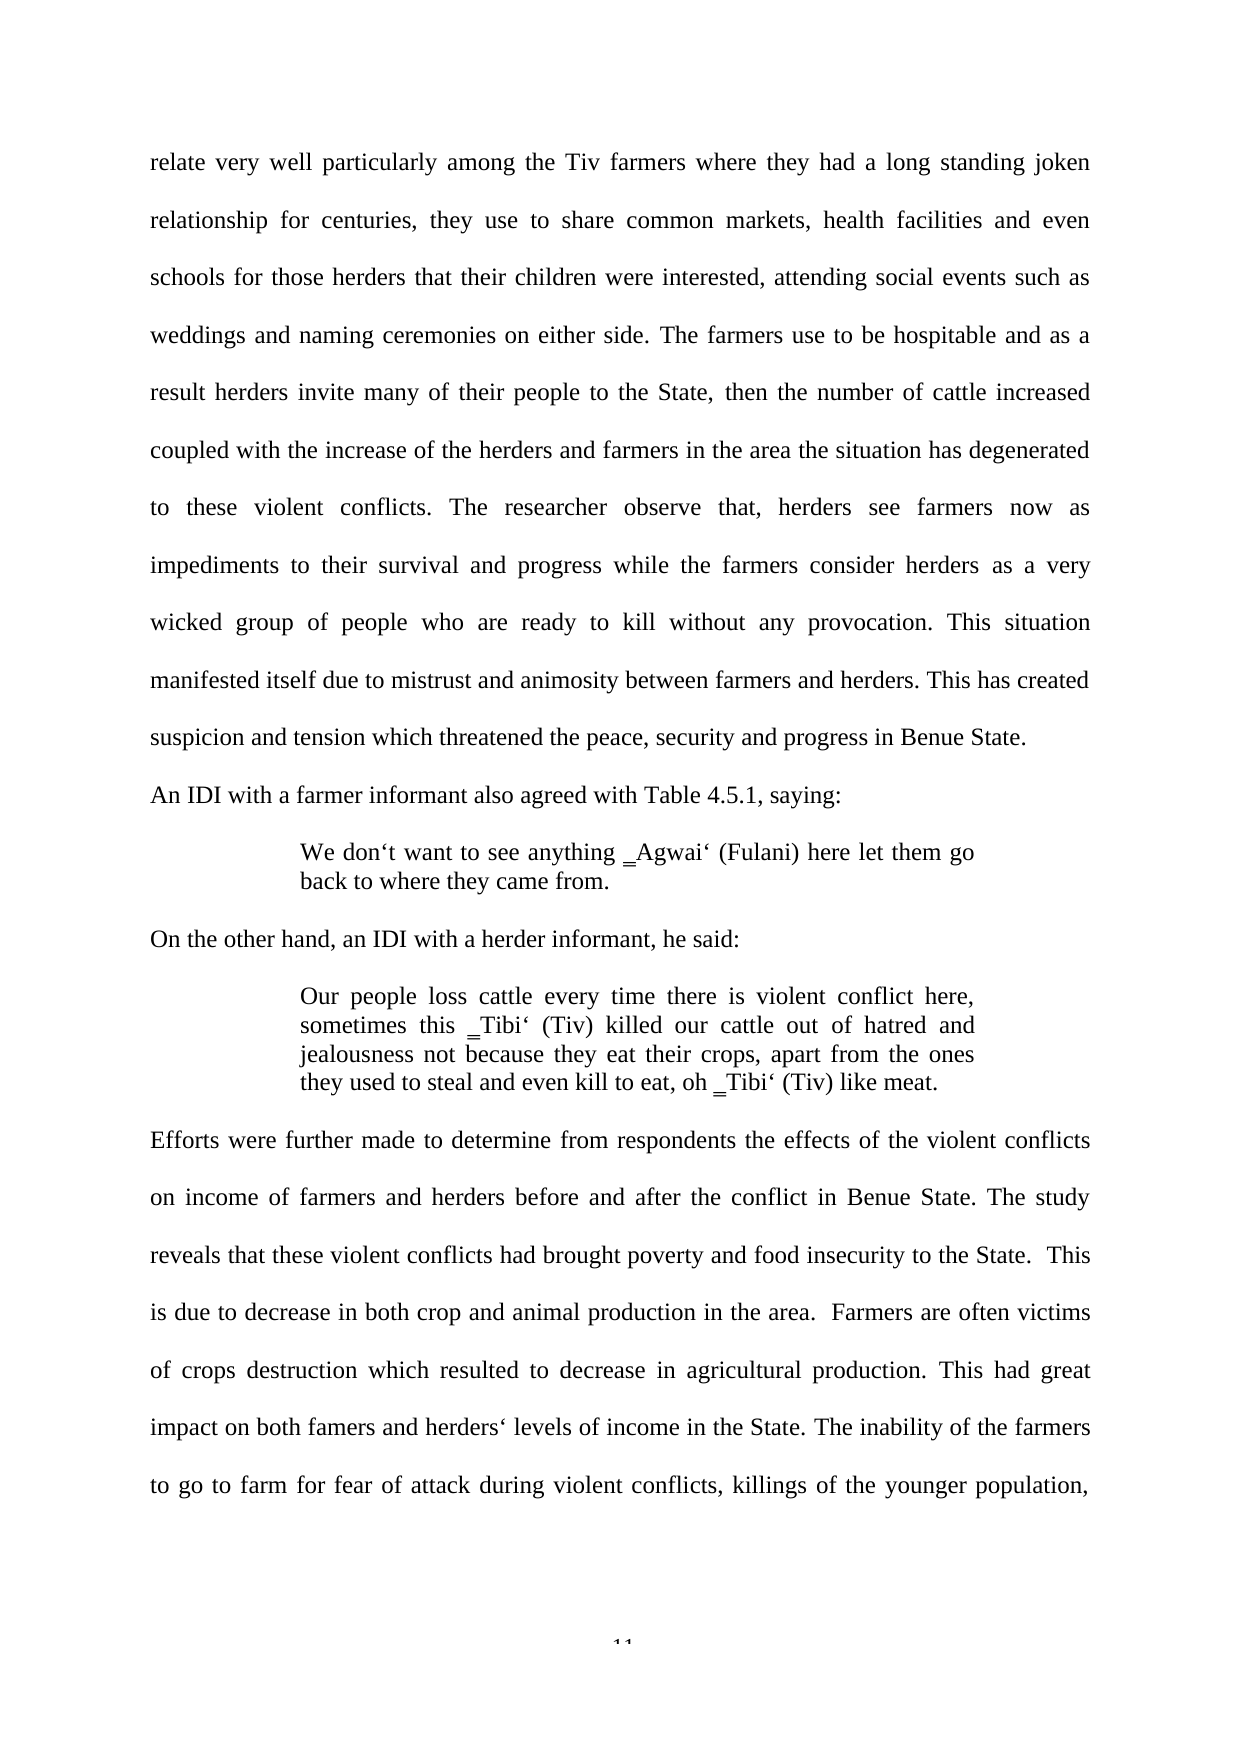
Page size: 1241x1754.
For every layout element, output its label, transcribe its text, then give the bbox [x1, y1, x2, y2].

text On the other hand, an IDI with a herder informant, he said: [150, 924, 1194, 952]
text Our people loss cattle every time there is violent conflict here, sometimes this ‗Tibi‘ (Tiv) killed our cattle out of hatred and jealousness not because they eat their crops, apart from the ones they used to steal and even kill to eat, oh ‗Tibi‘ (Tiv) like meat. [300, 981, 975, 1096]
text Efforts were further made to determine from respondents the effects of the violent conflicts on income of farmers and herders before and after the conflict in Benue State. The study reveals that these violent conflicts had brought poverty and food insecurity to the State. This is due to decrease in both crop and animal production in the area. Farmers are often victims of crops destruction which resulted to decrease in agricultural production. This had great impact on both famers and herders‘ levels of income in the State. The inability of the farmers to go to farm for fear of attack during violent conflicts, killings of the younger population, [150, 1125, 1091, 1499]
text An IDI with a farmer informant also agreed with Table 4.5.1, saying: [150, 780, 1194, 809]
text relate very well particularly among the Tiv farmers where they had a long standing joken relationship for centuries, they use to share common markets, health facilities and even schools for those herders that their children were interested, attending social events such as weddings and naming ceremonies on either side. The farmers use to be hospitable and as a result herders invite many of their people to the State, then the number of cattle increased coupled with the increase of the herders and farmers in the area the situation has degenerated to these violent conflicts. The researcher observe that, herders see farmers now as impediments to their survival and progress while the farmers consider herders as a very wicked group of people who are ready to kill without any provocation. This situation manifested itself due to mistrust and animosity between farmers and herders. This has created suspicion and tension which threatened the peace, security and progress in Benue State. [150, 147, 1091, 751]
text We don‘t want to see anything ‗Agwai‘ (Fulani) here let them go back to where they came from. [300, 837, 975, 895]
